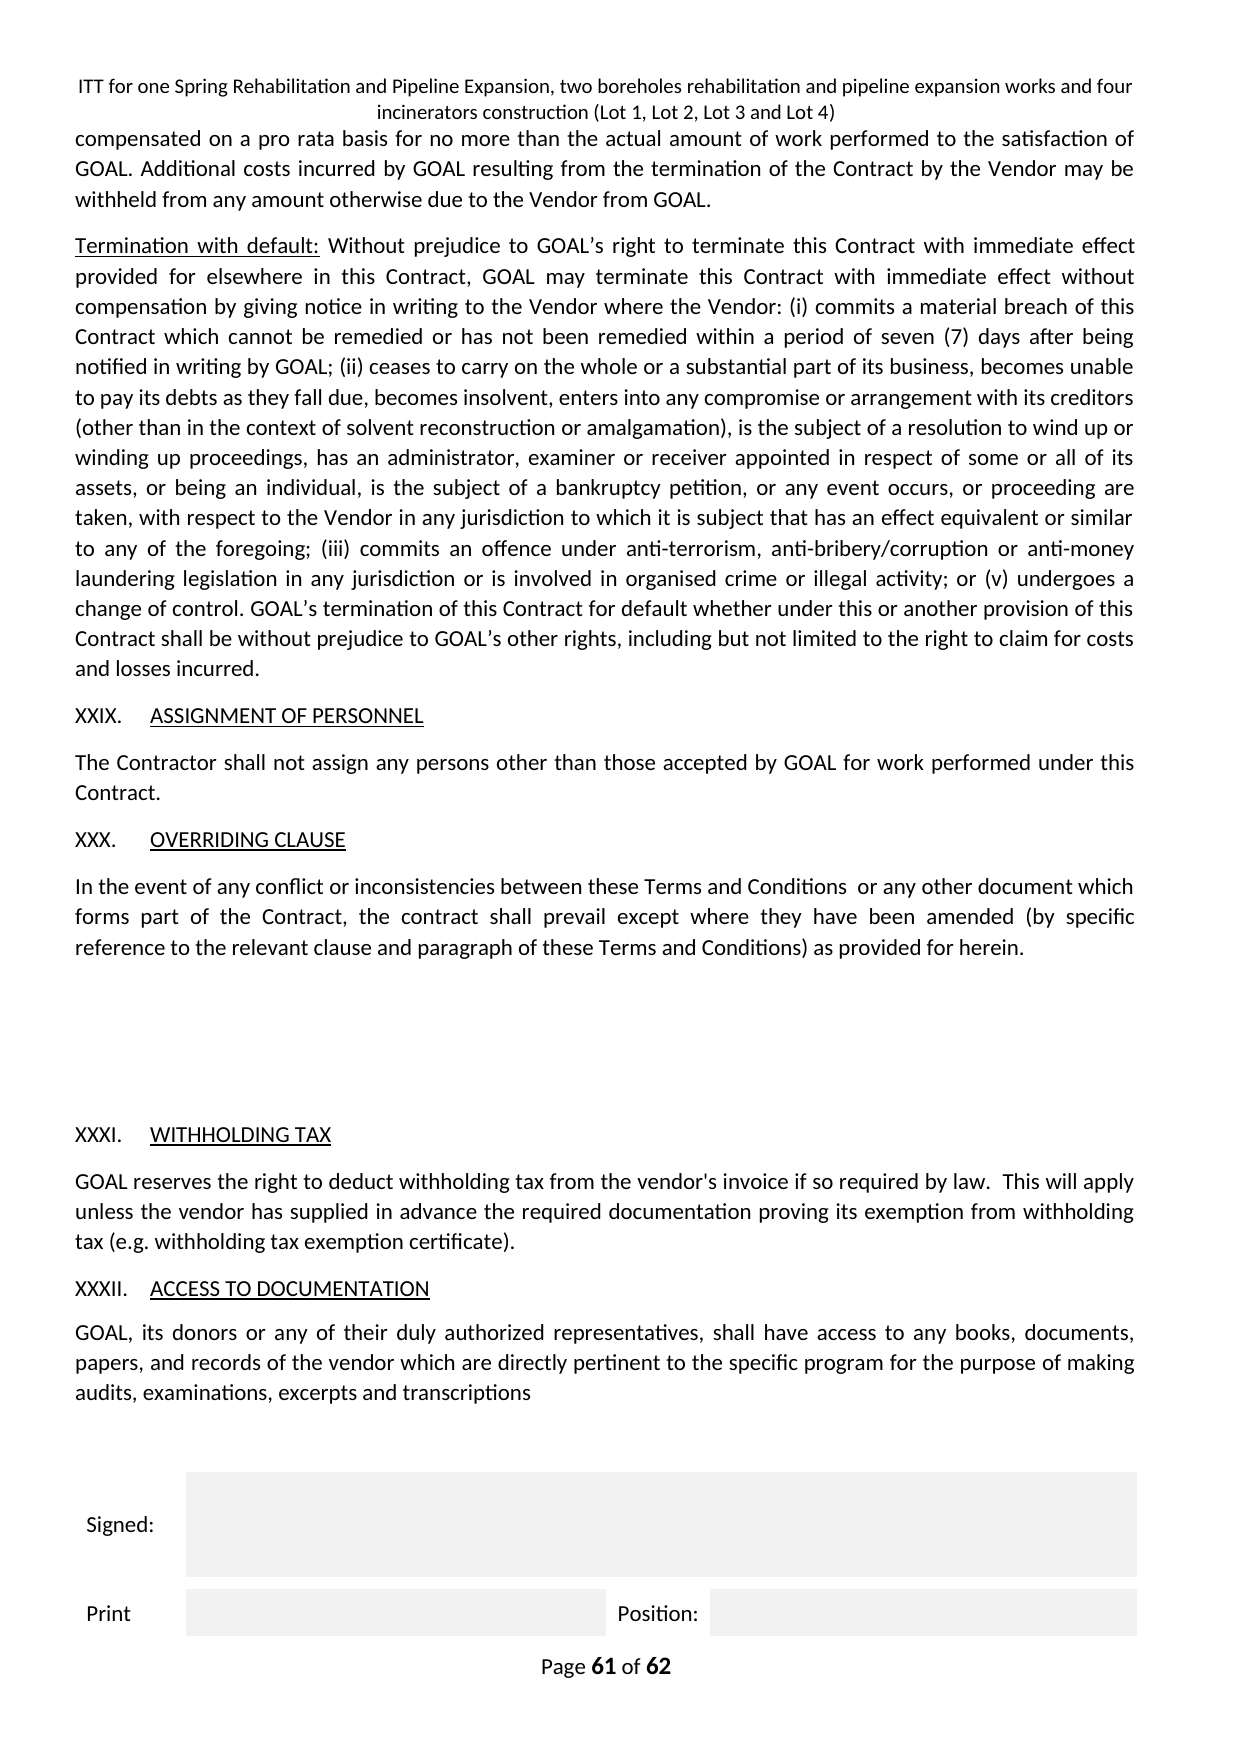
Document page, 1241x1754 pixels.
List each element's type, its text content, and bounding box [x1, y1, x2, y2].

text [75, 124, 1137, 213]
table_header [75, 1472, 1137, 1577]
text XXIX. ASSIGNMENT OF PERSONNEL [75, 701, 1137, 729]
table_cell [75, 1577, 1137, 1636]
text Termination with default: Without prejudice to GOAL’s right to terminate this Contract with immediate effect provided for elsewhere in this Contract, GOAL may terminate this Contract with immediate effect without compensation by giving notice in writing to the Vendor where the Vendor: (i) commits a material breach of this Contract which cannot be remedied or has not been remedied within a period of seven (7) days after being notified in writing by GOAL; (ii) ceases to carry on the whole or a substantial part of its business, becomes unable to pay its debts as they fall due, becomes insolvent, enters into any compromise or arrangement with its creditors (other than in the context of solvent reconstruction or amalgamation), is the subject of a resolution to wind up or winding up proceedings, has an administrator, examiner or receiver appointed in respect of some or all of its assets, or being an individual, is the subject of a bankruptcy petition, or any event occurs, or proceeding are taken, with respect to the Vendor in any jurisdiction to which it is subject that has an effect equivalent or similar to any of the foregoing; (iii) commits an offence under anti-terrorism, anti-bribery/corruption or anti-money laundering legislation in any jurisdiction or is involved in organised crime or illegal activity; or (v) undergoes a change of control. GOAL’s termination of this Contract for default whether under this or another provision of this Contract shall be without prejudice to GOAL’s other rights, including but not limited to the right to claim for costs and losses incurred. [75, 232, 1137, 683]
text In the event of any conflict or inconsistencies between these Terms and Conditions or any other document which forms part of the Contract, the contract shall prevail except where they have been amended (by specific reference to the relevant clause and paragraph of these Terms and Conditions) as provided for herein. [75, 872, 1137, 961]
text GOAL, its donors or any of their duly authorized representatives, shall have access to any books, documents, papers, and records of the vendor which are directly pertinent to the specific program for the purpose of making audits, examinations, excerpts and transcriptions [75, 1318, 1137, 1406]
text The Contractor shall not assign any persons other than those accepted by GOAL for work performed under this Contract. [75, 748, 1137, 807]
text XXXI. WITHHOLDING TAX [75, 1120, 1137, 1148]
text GOAL reserves the right to deduct withholding tax from the vendor's invoice if so required by law. This will apply unless the vendor has supplied in advance the required documentation proving its exemption from withholding tax (e.g. withholding tax exemption certificate). [75, 1167, 1137, 1256]
text XXX. OVERRIDING CLAUSE [75, 825, 1137, 853]
list ACCESS TO DOCUMENTATION [75, 1274, 1137, 1302]
